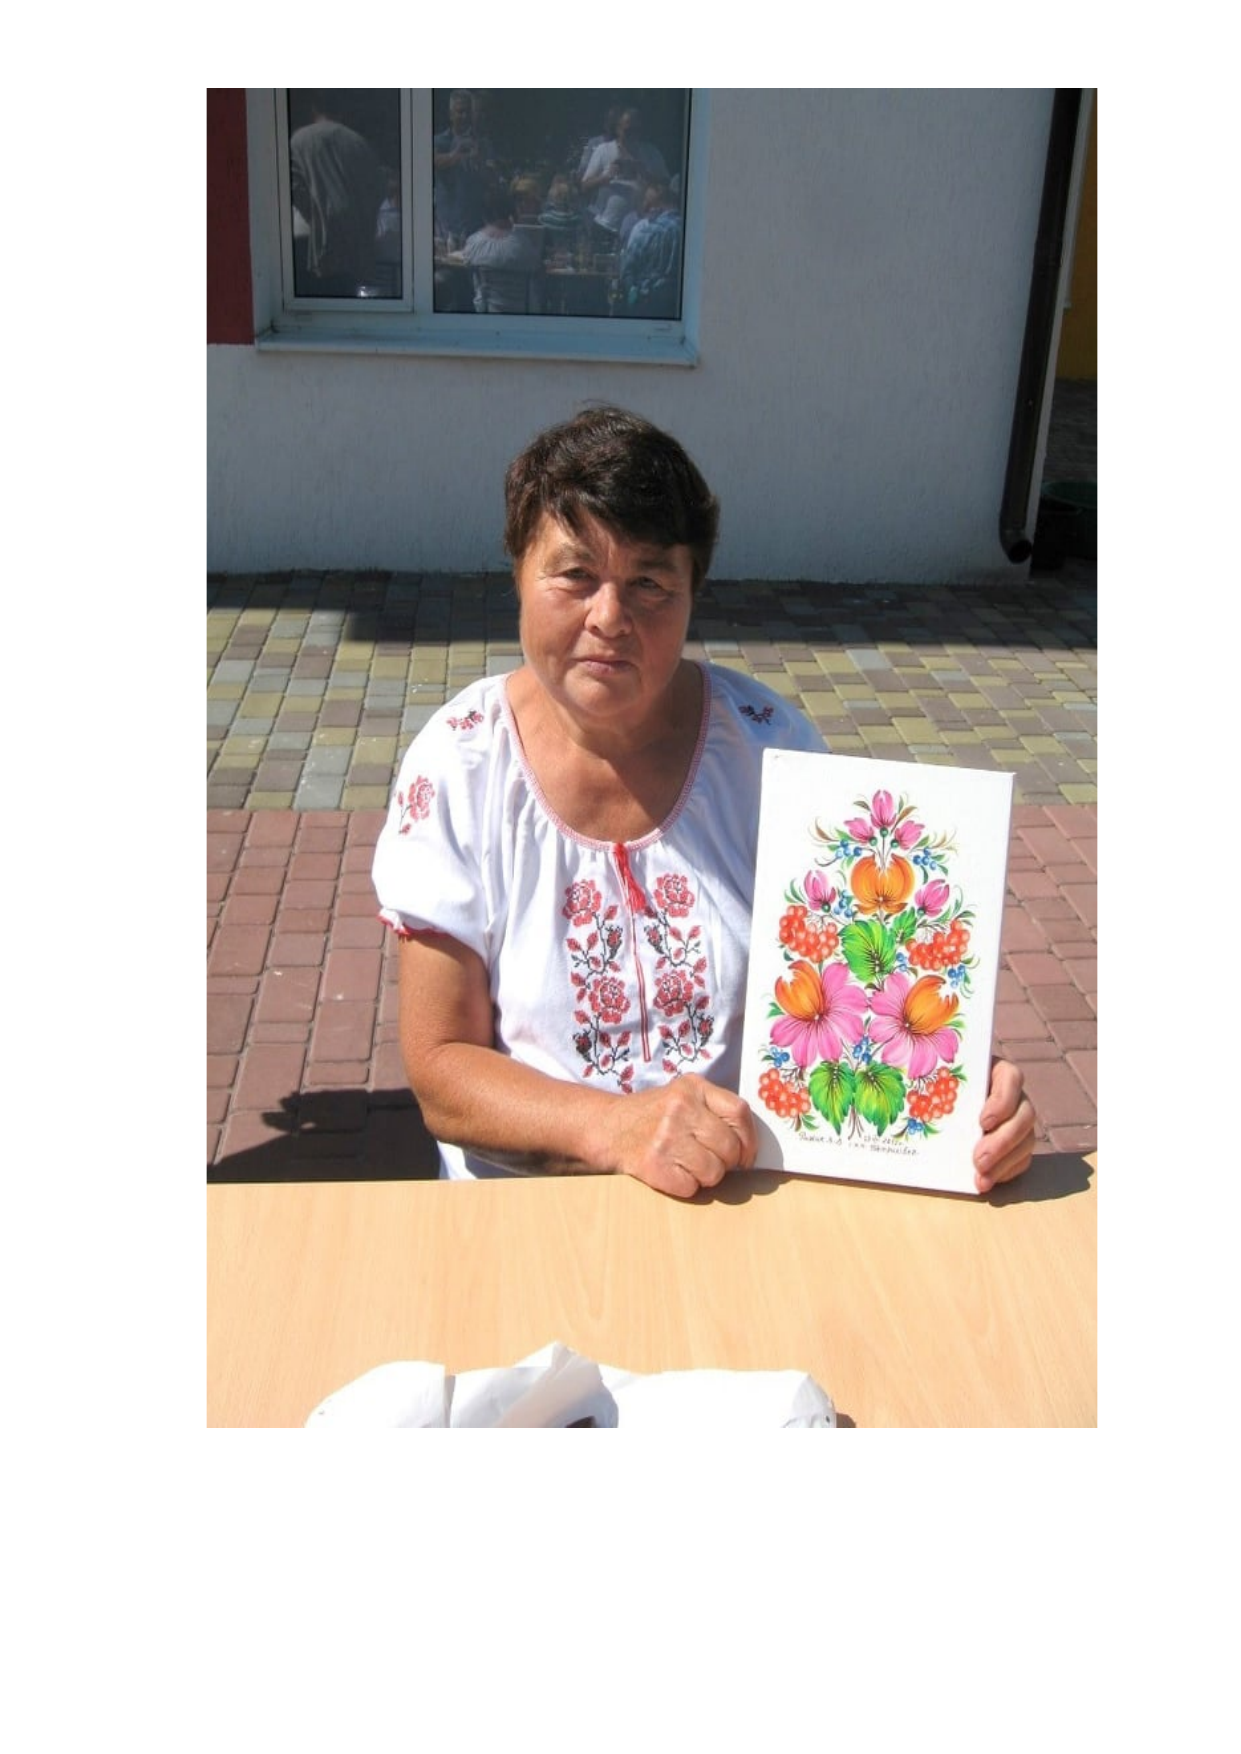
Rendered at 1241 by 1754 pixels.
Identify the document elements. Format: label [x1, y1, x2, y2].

picture [206, 88, 1098, 1428]
